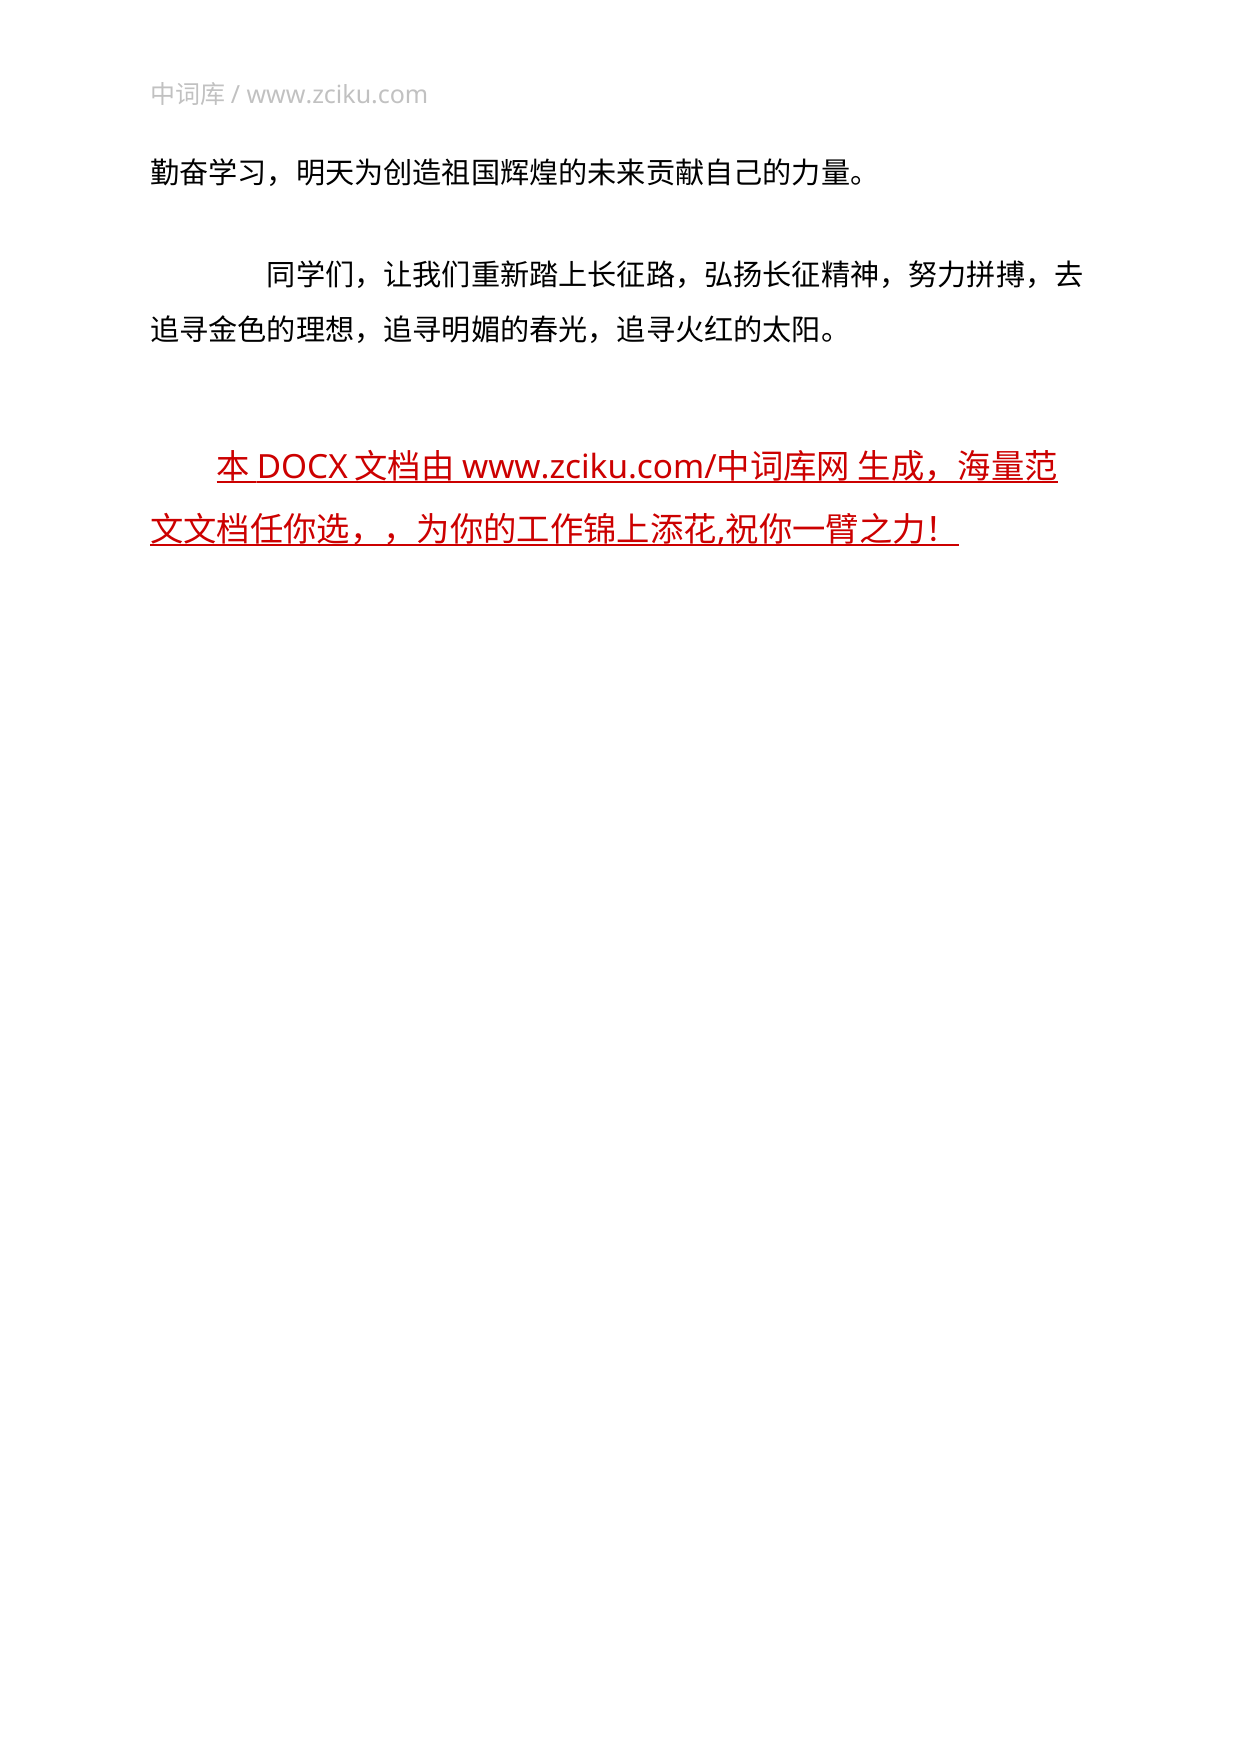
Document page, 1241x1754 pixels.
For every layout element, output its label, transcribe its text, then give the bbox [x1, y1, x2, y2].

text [150, 150, 1090, 192]
text 同学们，让我们重新踏上长征路，弘扬长征精神，努力拼搏，去追寻金色的理想，追寻明媚的春光，追寻火红的太阳。 [150, 252, 1090, 349]
text 本DOCX文档由 www.zciku.com/中词库网 生成，海量范文文档任你选，，为你的工作锦上添花,祝你一臂之力！ [150, 440, 1090, 551]
